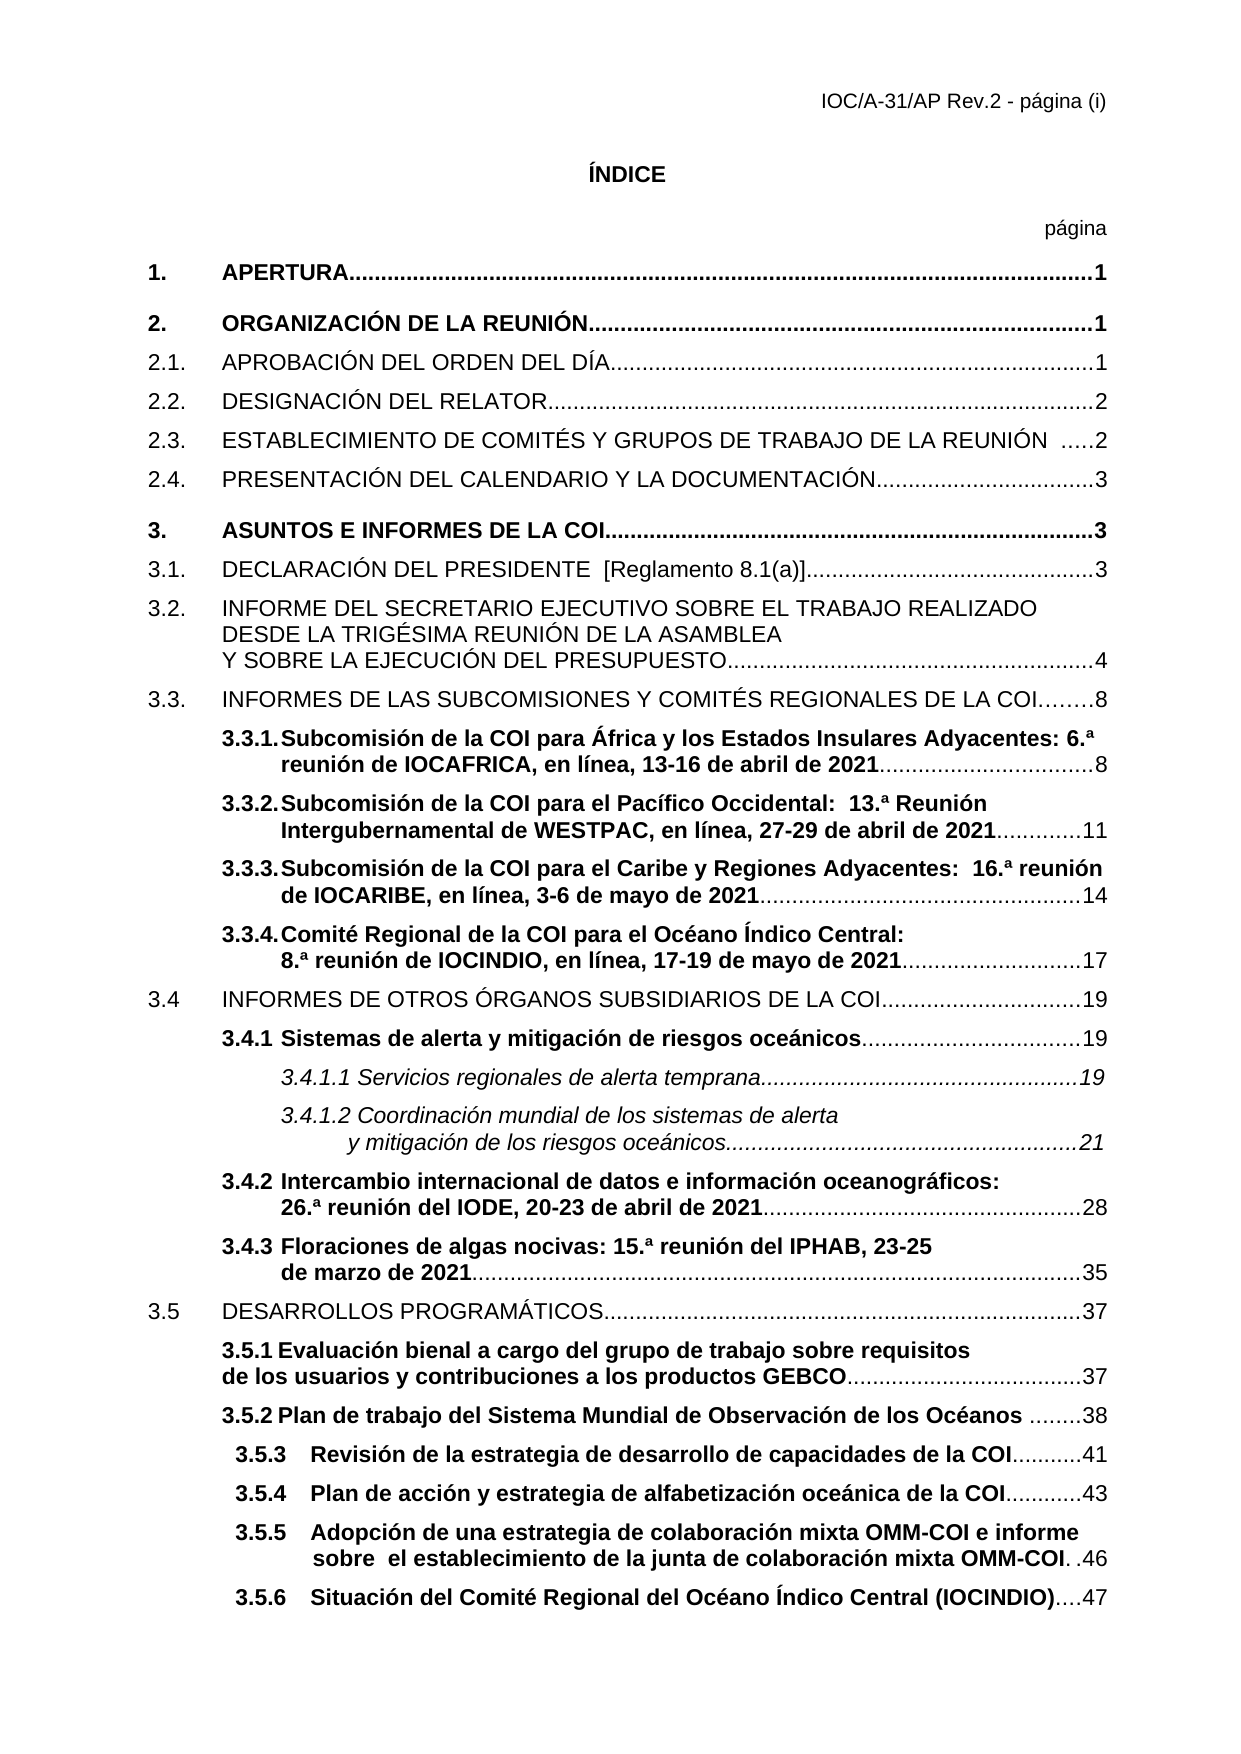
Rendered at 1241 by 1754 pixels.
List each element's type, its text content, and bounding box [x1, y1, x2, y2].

text 3.1. DECLARACIÓN DEL PRESIDENTE [Reglamento 8.1(a)] 3 [148, 556, 1107, 582]
text 2.1. APROBACIÓN DEL ORDEN DEL DÍA 1 [148, 349, 1107, 375]
text 3.4.1 Sistemas de alerta y mitigación de riesgos oceánicos 19 [222, 1025, 1107, 1051]
text 1. APERTURA 1 [148, 259, 1107, 285]
text 2.2. DESIGNACIÓN DEL RELATOR 2 [148, 388, 1107, 414]
text 2.4. PRESENTACIÓN DEL CALENDARIO Y LA DOCUMENTACIÓN 3 [148, 466, 1107, 492]
text 3.3.1. Subcomisión de la COI para África y los Estados Insulares Adyacentes: 6.ª reunión de IOCAFRICA, en línea, 13-16 de abril de 2021 8 [222, 725, 1107, 778]
text 2. ORGANIZACIÓN DE LA REUNIÓN 1 [148, 310, 1107, 336]
text página [148, 216, 1107, 239]
text 3.5.2 Plan de trabajo del Sistema Mundial de Observación de los Océanos 38 [222, 1402, 1107, 1428]
text 3.3.4. Comité Regional de la COI para el Océano Índico Central: 8.ª reunión de IOCINDIO, en línea, 17-19 de mayo de 2021 17 [222, 921, 1107, 973]
text 3.4.2 Intercambio internacional de datos e información oceanográficos: 26.ª reunión del IODE, 20-23 de abril de 2021 28 [222, 1168, 1107, 1220]
text 3.3. INFORMES DE LAS SUBCOMISIONES Y COMITÉS REGIONALES DE LA COI 8 [148, 686, 1107, 712]
text 3.3.2. Subcomisión de la COI para el Pacífico Occidental: 13.ª Reunión Intergubernamental de WESTPAC, en línea, 27-29 de abril de 2021 11 [222, 790, 1107, 843]
text 3.4.3 Floraciones de algas nocivas: 15.ª reunión del IPHAB, 23-25 de marzo de 2021 35 [222, 1233, 1107, 1286]
text ÍNDICE [148, 161, 1107, 187]
text 2.3. ESTABLECIMIENTO DE COMITÉS Y GRUPOS DE TRABAJO DE LA REUNIÓN 2 [148, 427, 1107, 453]
text 3.4.1.1 Servicios regionales de alerta temprana 19 [281, 1063, 1107, 1090]
text 3.5.6 Situación del Comité Regional del Océano Índico Central (IOCINDIO) 47 [235, 1584, 1107, 1610]
text 3.3.3. Subcomisión de la COI para el Caribe y Regiones Adyacentes: 16.ª reunión de IOCARIBE, en línea, 3-6 de mayo de 2021 14 [222, 855, 1107, 908]
text 3.5.4 Plan de acción y estrategia de alfabetización oceánica de la COI 43 [235, 1480, 1107, 1506]
text 3.4 INFORMES DE OTROS ÓRGANOS SUBSIDIARIOS DE LA COI 19 [148, 986, 1107, 1012]
text 3.5.1 Evaluación bienal a cargo del grupo de trabajo sobre requisitos de los usuarios y contribuciones a los productos GEBCO 37 [222, 1337, 1107, 1389]
text 3.5.5 Adopción de una estrategia de colaboración mixta OMM-COI e informe sobre el establecimiento de la junta de colaboración mixta OMM-COI 46 [235, 1519, 1107, 1571]
text 3.2. INFORME DEL SECRETARIO EJECUTIVO SOBRE EL TRABAJO REALIZADO DESDE LA TRIGÉSIMA REUNIÓN DE LA ASAMBLEA Y SOBRE LA EJECUCIÓN DEL PRESUPUESTO 4 [148, 594, 1107, 674]
text 3.4.1.2 Coordinación mundial de los sistemas de alerta y mitigación de los riesgos oceánicos 21 [281, 1102, 1107, 1155]
text 3.5.3 Revisión de la estrategia de desarrollo de capacidades de la COI 41 [235, 1441, 1107, 1467]
text 3.5 DESARROLLOS PROGRAMÁTICOS 37 [148, 1298, 1107, 1324]
text 3. ASUNTOS E INFORMES DE LA COI 3 [148, 517, 1107, 543]
